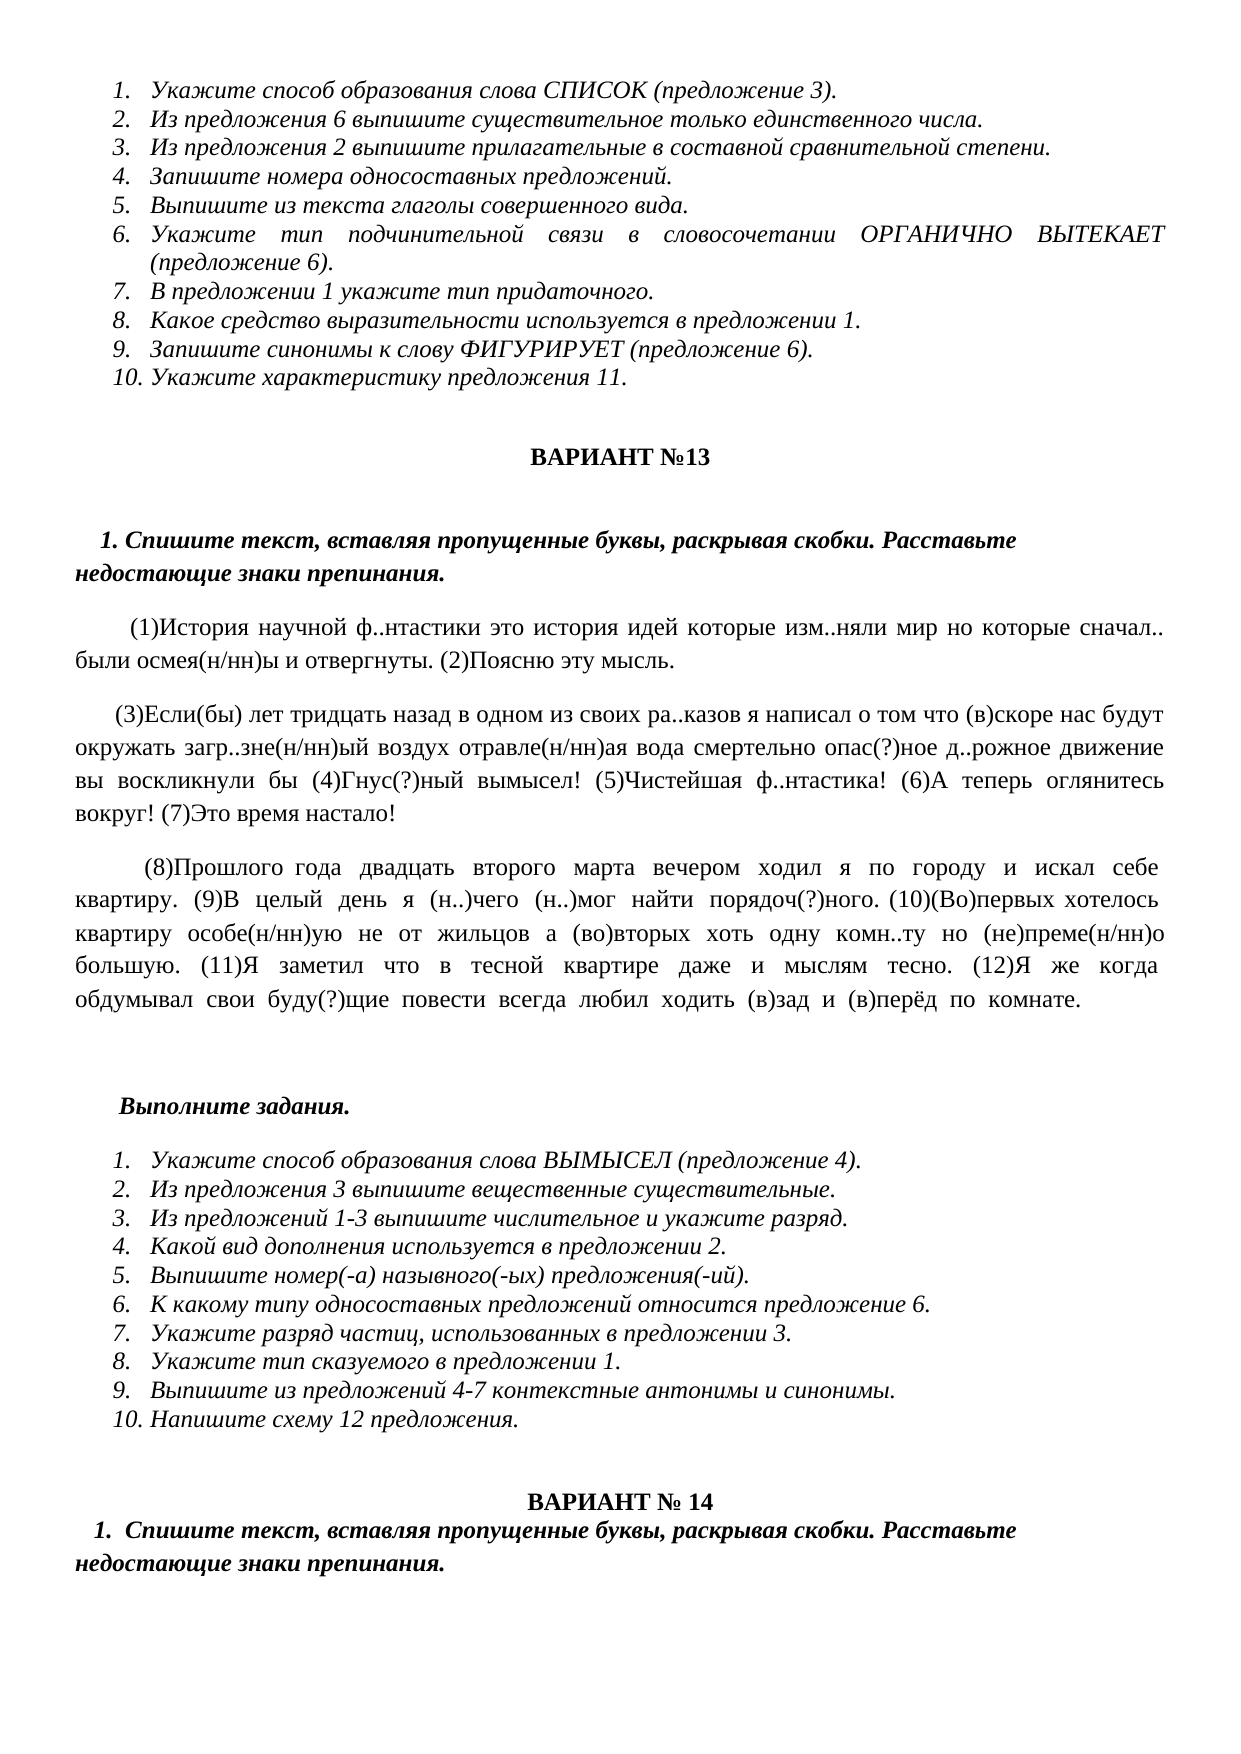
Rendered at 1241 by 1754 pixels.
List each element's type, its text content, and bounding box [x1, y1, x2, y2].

list Выпишите из предложений 4-7 контекстные антонимы и синонимы. [112, 1375, 1165, 1404]
list Какое средство выразительности используется в предложении 1. [112, 305, 1165, 334]
list Из предложения 3 выпишите вещественные существительные. [112, 1174, 1165, 1203]
list Напишите схему 12 предложения. [112, 1404, 1165, 1433]
list Запишите номера односоставных предложений. [112, 161, 1165, 190]
list Укажите тип сказуемого в предложении 1. [112, 1346, 1165, 1375]
list В предложении 1 укажите тип придаточного. [112, 276, 1165, 305]
text (1)История научной ф..нтастики это история идей которые изм..няли мир но которые сначал.. были осмея(н/нн)ы и отвергнуты. (2)Поясню эту мысль. [75, 612, 1165, 673]
list Запишите синонимы к слову ФИГУРИРУЕТ (предложение 6). [112, 334, 1165, 362]
list Выпишите из текста глаголы совершенного вида. [112, 190, 1165, 219]
text (3)Если(бы) лет тридцать назад в одном из своих ра..казов я написал о том что (в)скоре нас будут окружать загр..зне(н/нн)ый воздух отравле(н/нн)ая вода смертельно опас(?)ное д..рожное движение вы воскликнули бы (4)Гнус(?)ный вымысел! (5)Чистейшая ф..нтастика! (6)А теперь оглянитесь вокруг! (7)Это время настало! [75, 699, 1165, 826]
list Укажите характеристику предложения 11. [112, 362, 1165, 391]
list Укажите способ образования слова СПИСОК (предложение 3). [112, 75, 1165, 104]
list Из предложения 2 выпишите прилагательные в составной сравнительной степени. [112, 132, 1165, 161]
list Из предложений 1-3 выпишите числительное и укажите разряд. [112, 1203, 1165, 1231]
list Укажите разряд частиц, использованных в предложении 3. [112, 1318, 1165, 1346]
text Выполните задания. [75, 1091, 1165, 1120]
list Из предложения 6 выпишите существительное только единственного числа. [112, 104, 1165, 132]
list Выпишите номер(-а) назывного(-ых) предложения(-ий). [112, 1260, 1165, 1289]
text ВАРИАНТ №13 [75, 442, 1165, 471]
text 1. Спишите текст, вставляя пропущенные буквы, раскрывая скобки. Расставьте недостающие знаки препинания. [75, 1515, 1165, 1577]
text (8)Прошлого года двадцать второго марта вечером ходил я по городу и искал себе квартиру. (9)В целый день я (н..)чего (н..)мог найти порядоч(?)ного. (10)(Во)первых хотелось квартиру особе(н/нн)ую не от жильцов а (во)вторых хоть одну комн..ту но (не)преме(н/нн)о большую. (11)Я заметил что в тесной квартире даже и мыслям тесно. (12)Я же когда обдумывал свои буду(?)щие повести всегда любил ходить (в)зад и (в)перёд по комнате. [75, 852, 1165, 1012]
list Какой вид дополнения используется в предложении 2. [112, 1231, 1165, 1260]
text 1. Спишите текст, вставляя пропущенные буквы, раскрывая скобки. Расставьте недостающие знаки препинания. [75, 525, 1165, 587]
list Укажите способ образования слова ВЫМЫСЕЛ (предложение 4). [112, 1145, 1165, 1174]
list К какому типу односоставных предложений относится предложение 6. [112, 1289, 1165, 1318]
list Укажите тип подчинительной связи в словосочетании ОРГАНИЧНО ВЫТЕКАЕТ (предложение 6). [112, 219, 1165, 276]
text ВАРИАНТ № 14 [75, 1487, 1165, 1515]
